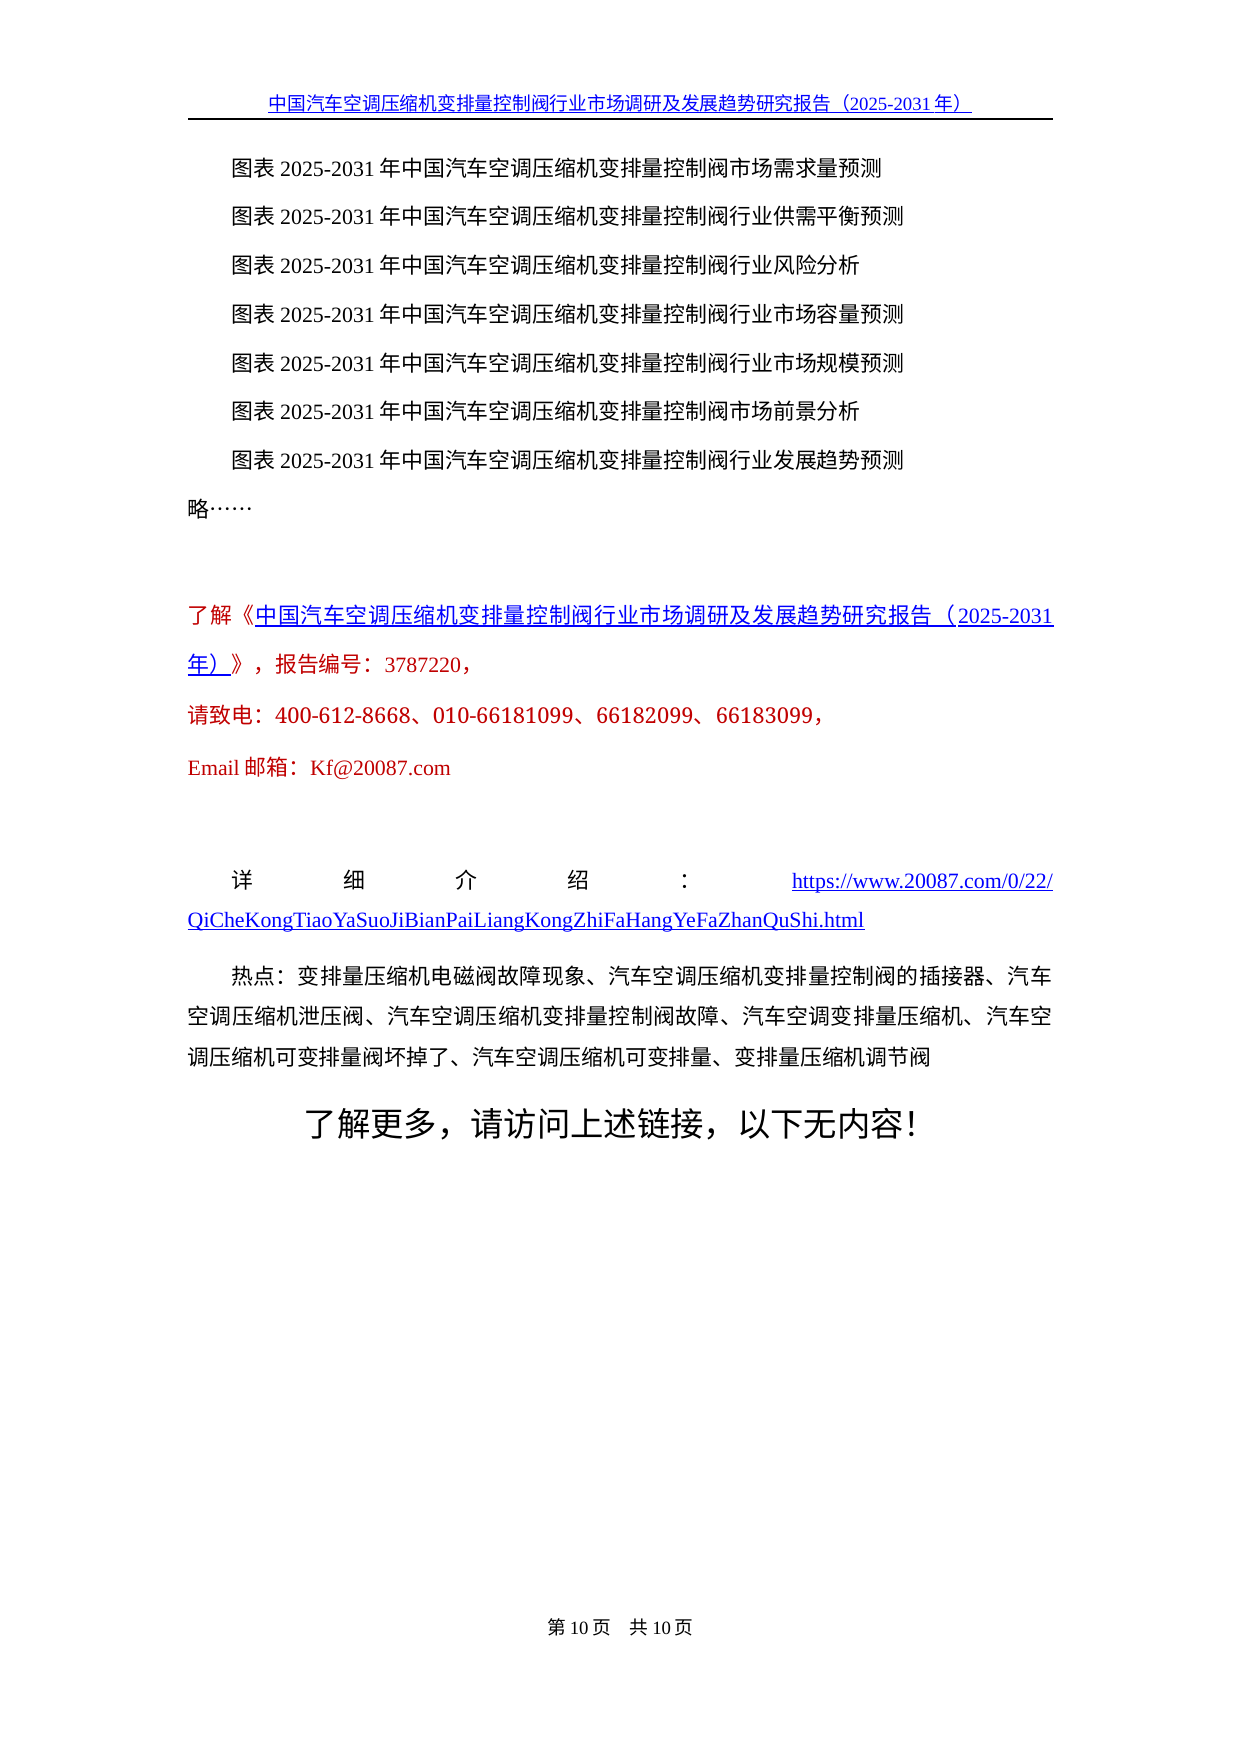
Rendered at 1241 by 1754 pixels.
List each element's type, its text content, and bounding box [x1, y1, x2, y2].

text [187, 150, 1053, 524]
text 热点：变排量压缩机电磁阀故障现象、汽车空调压缩机变排量控制阀的插接器、汽车空调压缩机泄压阀、汽车空调压缩机变排量控制阀故障、汽车空调变排量压缩机、汽车空调压缩机可变排量阀坏掉了、汽车空调压缩机可变排量、变排量压缩机调节阀 [187, 958, 1053, 1072]
text Email邮箱：Kf@20087.com [187, 750, 1053, 782]
text 了解《中国汽车空调压缩机变排量控制阀行业市场调研及发展趋势研究报告（2025-2031年）》，报告编号：3787220， [187, 598, 1053, 679]
title 了解更多，请访问上述链接，以下无内容！ [187, 1089, 1053, 1154]
text 请致电：400-612-8668、010-66181099、66182099、66183099， [187, 698, 1053, 731]
text 详细介绍：https://www.20087.com/0/22/QiCheKongTiaoYaSuoJiBianPaiLiangKongZhiFaHangYeFaZhanQuShi.html [187, 863, 1053, 936]
